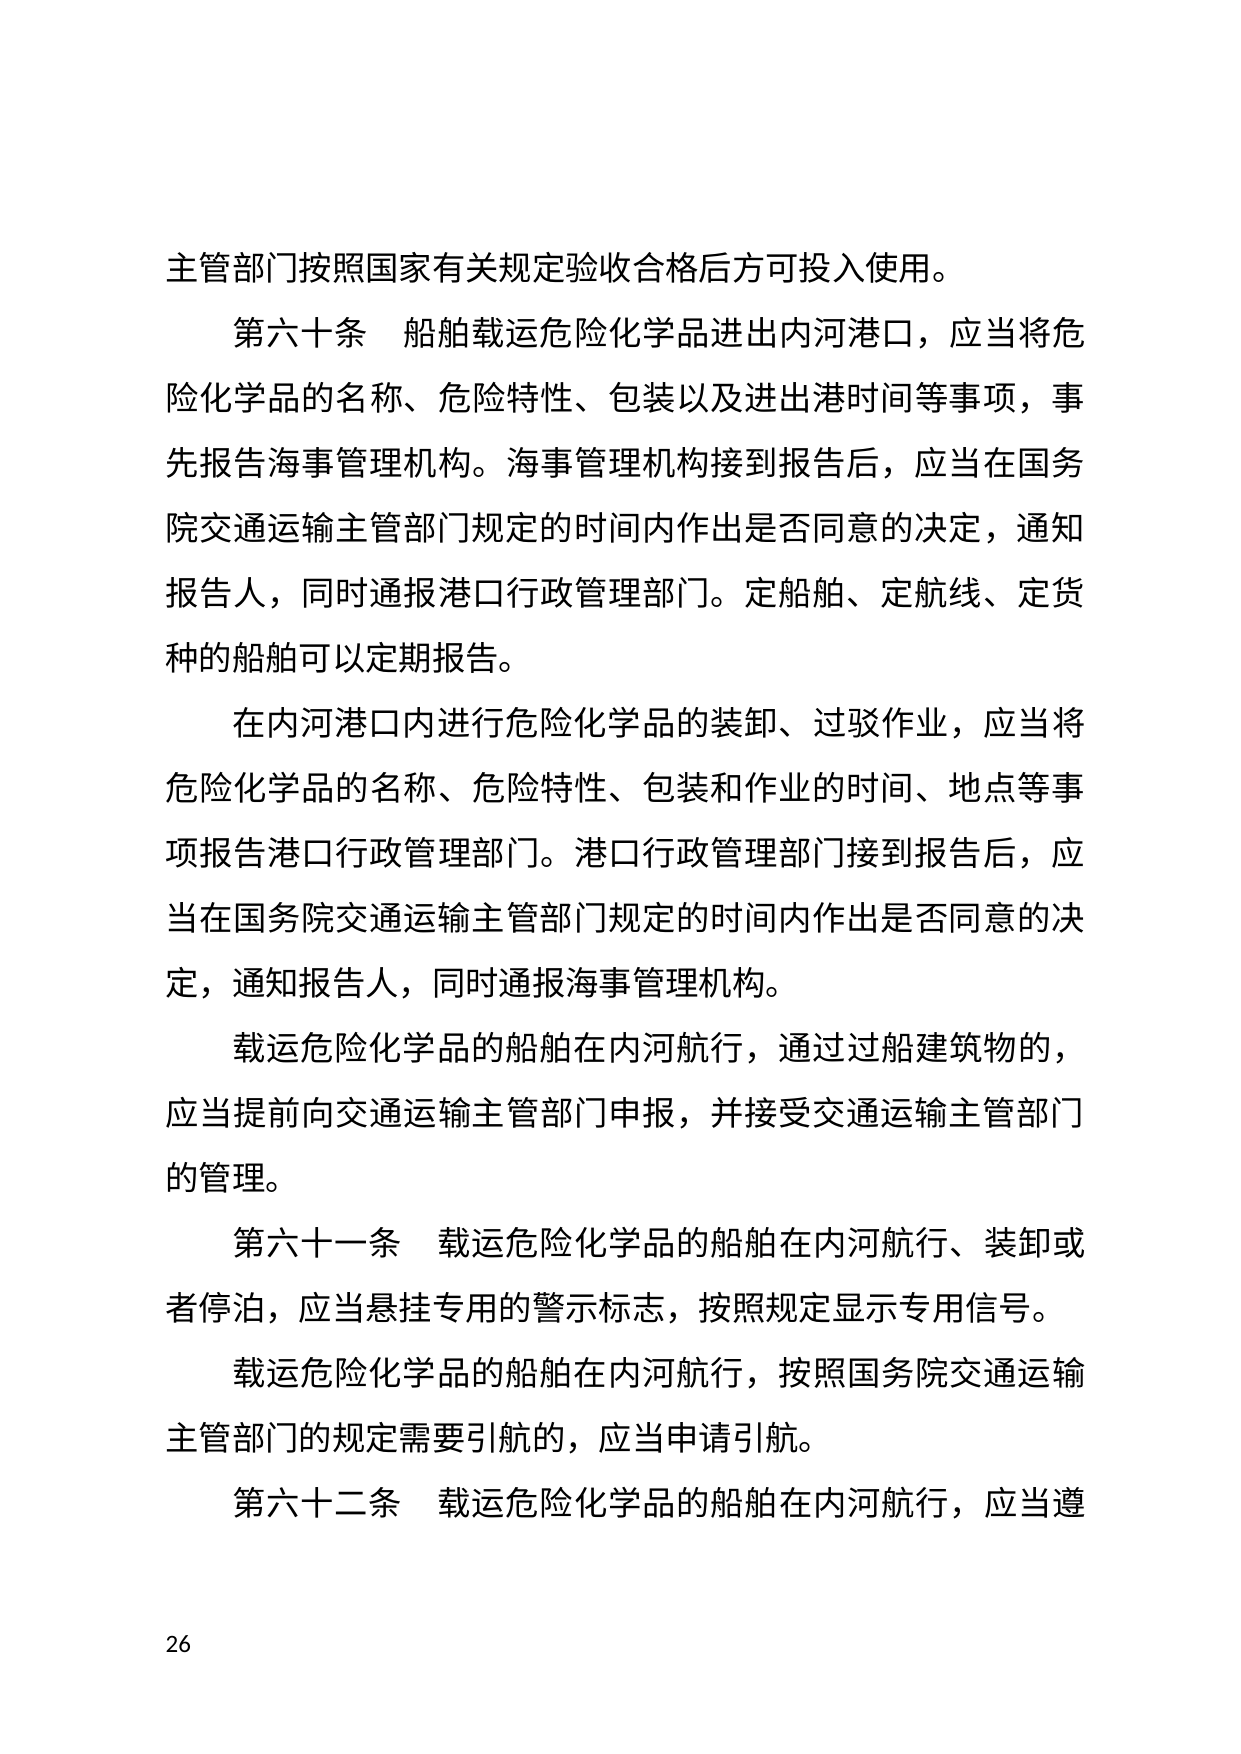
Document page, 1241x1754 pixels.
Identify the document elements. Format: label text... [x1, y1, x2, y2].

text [165, 233, 1087, 298]
text 载运危险化学品的船舶在内河航行，通过过船建筑物的，应当提前向交通运输主管部门申报，并接受交通运输主管部门的管理。 [165, 1013, 1087, 1208]
text 第六十条 船舶载运危险化学品进出内河港口，应当将危险化学品的名称、危险特性、包装以及进出港时间等事项，事先报告海事管理机构。海事管理机构接到报告后，应当在国务院交通运输主管部门规定的时间内作出是否同意的决定，通知报告人，同时通报港口行政管理部门。定船舶、定航线、定货种的船舶可以定期报告。 [165, 298, 1087, 688]
text 载运危险化学品的船舶在内河航行，按照国务院交通运输主管部门的规定需要引航的，应当申请引航。 [165, 1338, 1087, 1468]
text 第六十一条 载运危险化学品的船舶在内河航行、装卸或者停泊，应当悬挂专用的警示标志，按照规定显示专用信号。 [165, 1208, 1087, 1338]
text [165, 1468, 1087, 1533]
text 在内河港口内进行危险化学品的装卸、过驳作业，应当将危险化学品的名称、危险特性、包装和作业的时间、地点等事项报告港口行政管理部门。港口行政管理部门接到报告后，应当在国务院交通运输主管部门规定的时间内作出是否同意的决定，通知报告人，同时通报海事管理机构。 [165, 688, 1087, 1013]
